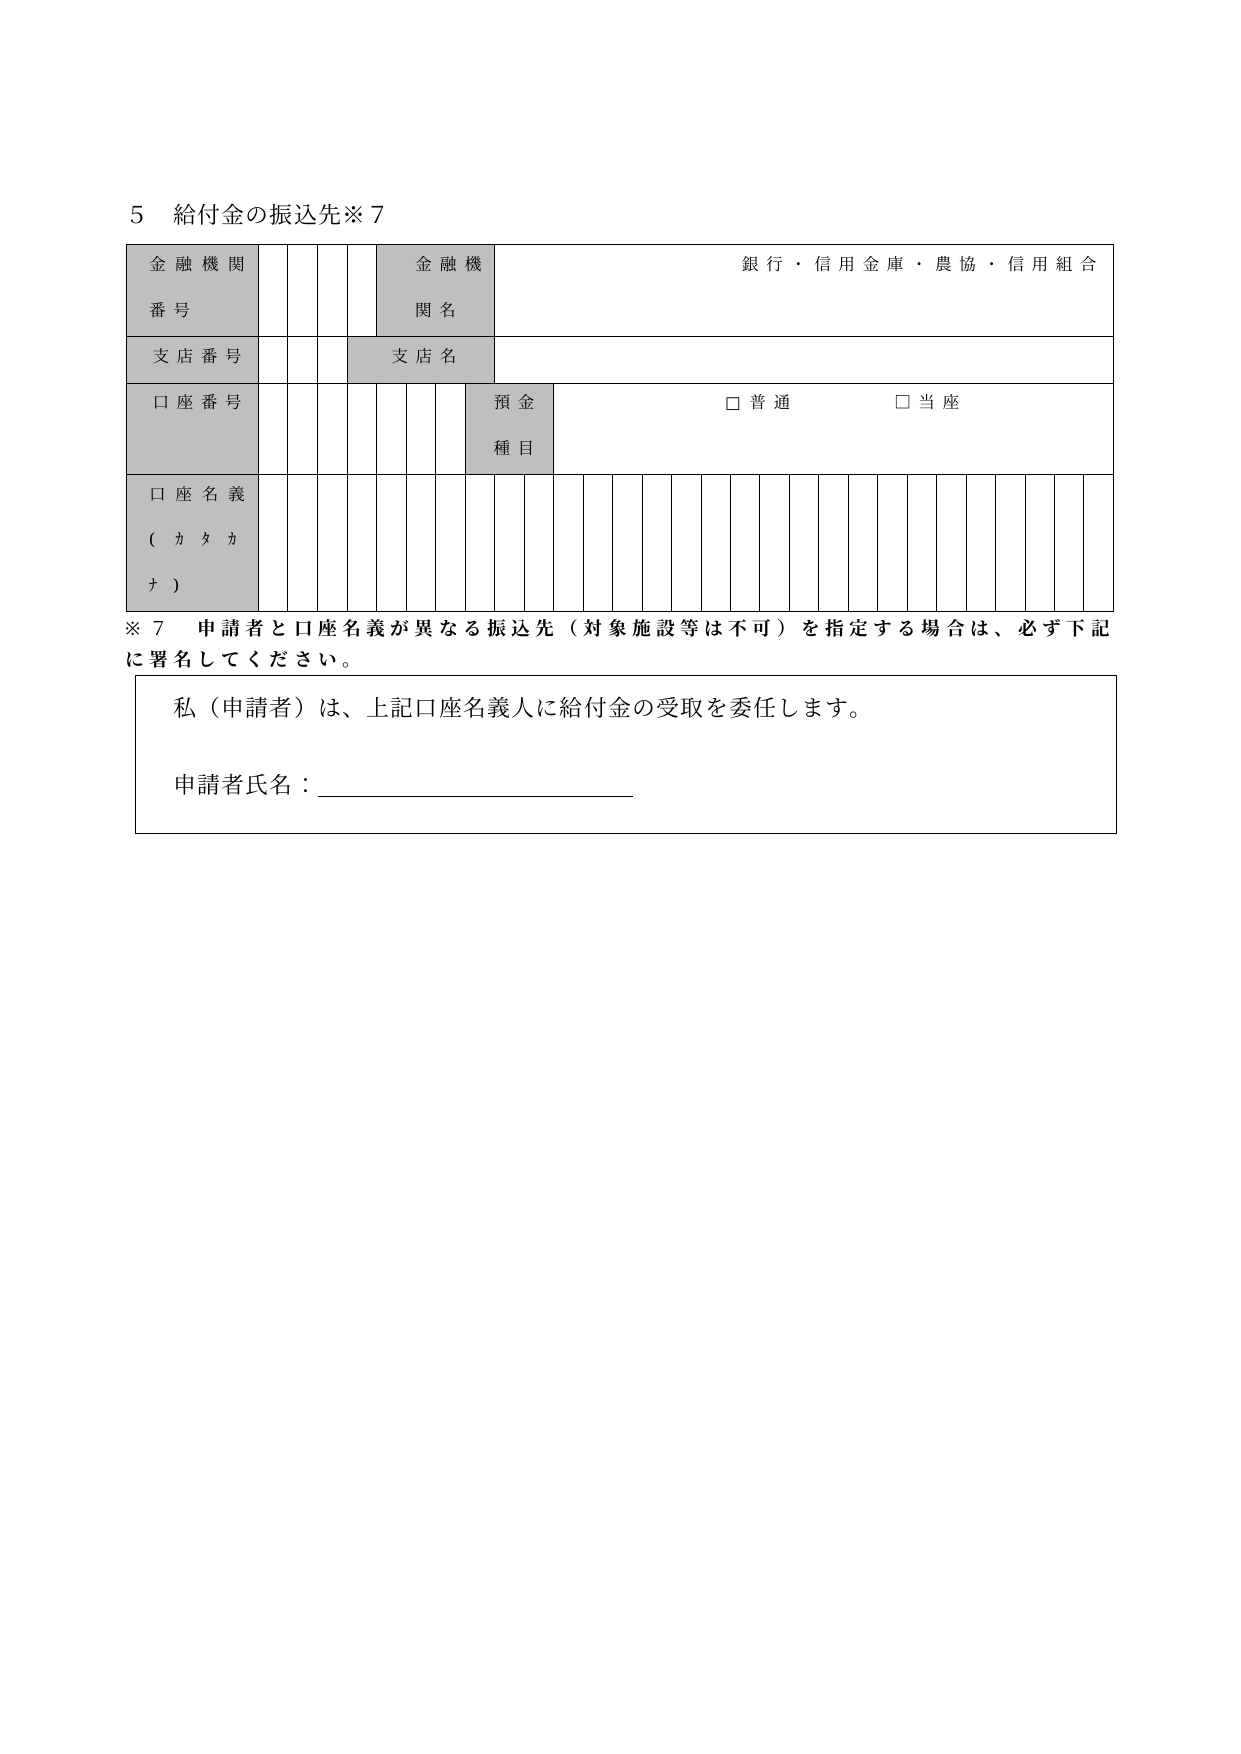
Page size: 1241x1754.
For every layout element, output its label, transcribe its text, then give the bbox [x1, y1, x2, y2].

table_cell [288, 475, 317, 611]
table_header [259, 245, 287, 336]
table_cell [318, 475, 347, 611]
text ５ 給付金の振込先※７ [123, 183, 1116, 244]
table_cell [407, 475, 435, 611]
table_cell [849, 475, 877, 611]
table_cell [377, 384, 406, 474]
table_cell [819, 475, 848, 611]
table_cell 預金種目 [466, 384, 553, 474]
table_cell [259, 384, 287, 474]
table_header [348, 245, 376, 336]
table_cell [702, 475, 730, 611]
text 申請者氏名： [136, 753, 1116, 833]
table_cell [288, 337, 317, 383]
table_cell 口座名義(ｶﾀｶﾅ) [127, 475, 258, 611]
table_cell 口座番号 [127, 384, 258, 474]
text ※７ 申請者と口座名義が異なる振込先（対象施設等は不可）を指定する場合は、必ず下記に署名してください。 [123, 612, 1116, 674]
table_cell [1026, 475, 1054, 611]
table_cell [525, 475, 553, 611]
table_cell [495, 475, 524, 611]
table_cell [996, 475, 1025, 611]
table_cell [643, 475, 671, 611]
table_header 銀行・信用金庫・農協・信用組合 [524, 245, 1113, 336]
table_cell [348, 475, 376, 611]
table_header 金融機関名 [377, 245, 494, 336]
table_cell [790, 475, 818, 611]
table_header [318, 245, 347, 336]
table_cell [613, 475, 642, 611]
table_cell [731, 475, 759, 611]
table_cell [878, 475, 907, 611]
table_cell [436, 475, 465, 611]
table_cell [318, 384, 347, 474]
table_header [495, 245, 524, 336]
table_cell 支店番号 [127, 337, 258, 383]
table_cell [288, 384, 317, 474]
table_cell 支店名 [348, 337, 494, 383]
table_cell [908, 475, 936, 611]
table_cell [554, 475, 583, 611]
table_header [288, 245, 317, 336]
table_cell [672, 475, 701, 611]
table_cell [760, 475, 789, 611]
text 私（申請者）は、上記口座名義人に給付金の受取を委任します。 [136, 676, 1116, 737]
table_cell [466, 475, 494, 611]
table_cell [584, 475, 612, 611]
table_cell [377, 475, 406, 611]
table_cell [524, 337, 1113, 383]
table_cell [259, 337, 287, 383]
table_cell □普通 □当座 [554, 384, 1113, 474]
table_cell [318, 337, 347, 383]
table_cell [937, 475, 966, 611]
table_cell [967, 475, 995, 611]
table_cell [1084, 475, 1113, 611]
table_cell [495, 337, 524, 383]
table_cell [1055, 475, 1083, 611]
table_header 金融機関番号 [127, 245, 258, 336]
table_cell [407, 384, 435, 474]
table_cell [259, 475, 287, 611]
table_cell [436, 384, 465, 474]
table_cell [348, 384, 376, 474]
